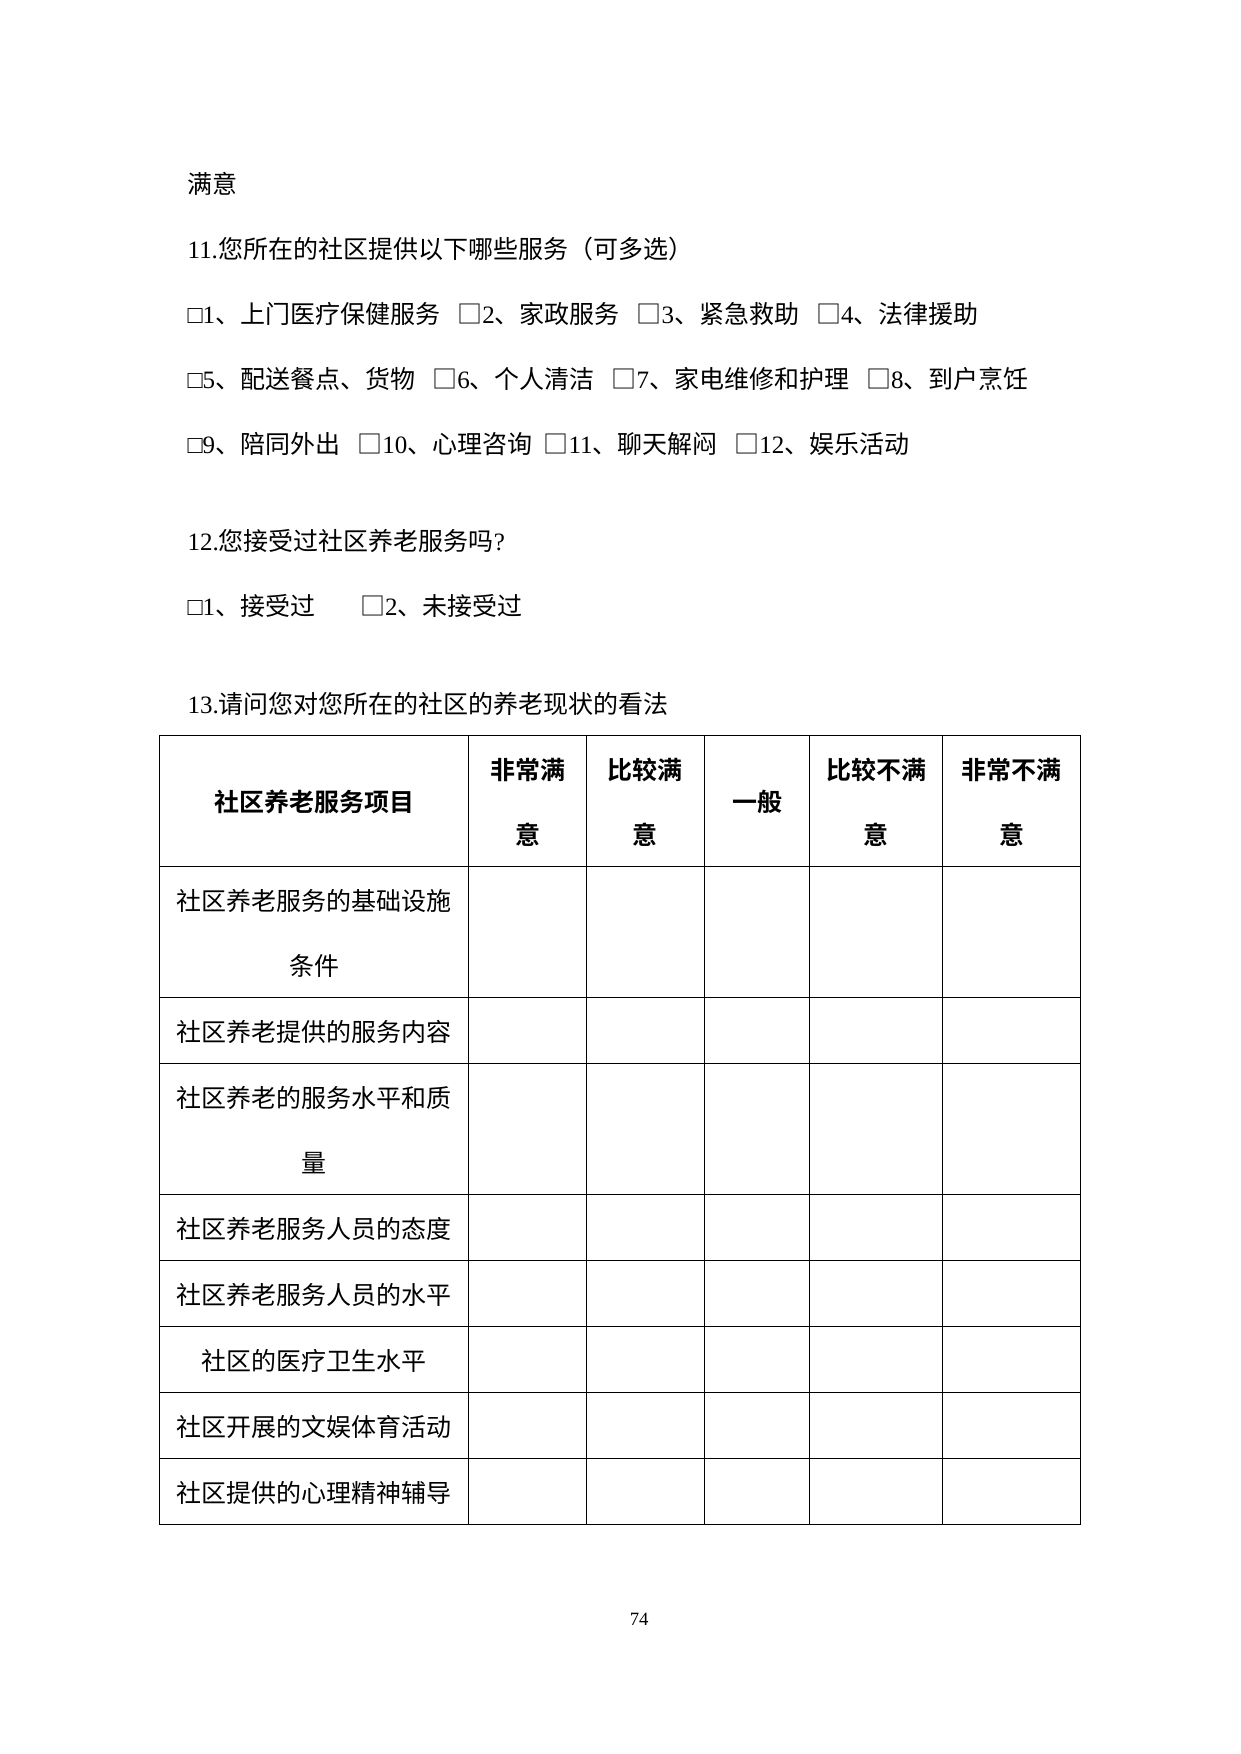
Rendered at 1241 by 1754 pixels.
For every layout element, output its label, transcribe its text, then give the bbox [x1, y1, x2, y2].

table_cell [943, 1064, 1080, 1194]
table_cell [943, 1195, 1080, 1260]
table_cell [705, 1393, 809, 1458]
text 12.您接受过社区养老服务吗? [187, 507, 1053, 572]
table_cell [943, 1261, 1080, 1326]
table_cell [810, 1327, 942, 1392]
table_cell [469, 867, 586, 997]
table_cell [943, 1327, 1080, 1392]
table_cell [943, 1459, 1080, 1524]
table_cell [810, 1195, 942, 1260]
table_cell [705, 1459, 809, 1524]
table_cell [587, 1064, 704, 1194]
table_cell [587, 1195, 704, 1260]
table_cell 社区养老服务人员的水平 [160, 1261, 468, 1326]
table_cell 社区的医疗卫生水平 [160, 1327, 468, 1392]
table_cell 社区开展的文娱体育活动 [160, 1393, 468, 1458]
table_cell 社区养老服务人员的态度 [160, 1195, 468, 1260]
table_cell [810, 1064, 942, 1194]
table_cell [469, 1261, 586, 1326]
table_cell [587, 1261, 704, 1326]
table_cell [469, 1195, 586, 1260]
text □1、接受过 □2、未接受过 [187, 572, 1053, 637]
table_cell [587, 998, 704, 1063]
table_cell [705, 1064, 809, 1194]
table_cell [705, 1327, 809, 1392]
table_cell [469, 998, 586, 1063]
table_cell 社区提供的心理精神辅导 [160, 1459, 468, 1524]
table_cell [943, 867, 1080, 997]
table_header 非常满意 [469, 736, 586, 866]
table_cell [810, 1459, 942, 1524]
table_cell [469, 1393, 586, 1458]
table_cell [705, 998, 809, 1063]
text □9、陪同外出 □10、心理咨询 □11、聊天解闷 □12、娱乐活动 [187, 410, 1053, 475]
table_cell [587, 1459, 704, 1524]
table_cell [943, 998, 1080, 1063]
table_cell [705, 867, 809, 997]
table_cell [810, 998, 942, 1063]
table_header 一般 [705, 736, 809, 866]
table_cell [587, 1393, 704, 1458]
table_cell 社区养老提供的服务内容 [160, 998, 468, 1063]
table_cell [810, 1261, 942, 1326]
table_cell [469, 1459, 586, 1524]
table_cell [469, 1064, 586, 1194]
table_cell 社区养老的服务水平和质量 [160, 1064, 468, 1194]
table_cell 社区养老服务的基础设施条件 [160, 867, 468, 997]
table_cell [587, 867, 704, 997]
text □5、配送餐点、货物 □6、个人清洁 □7、家电维修和护理 □8、到户烹饪 [187, 345, 1053, 410]
table_header 比较不满意 [810, 736, 942, 866]
table_cell [587, 1327, 704, 1392]
table_cell [705, 1261, 809, 1326]
table_cell [810, 1393, 942, 1458]
text 13.请问您对您所在的社区的养老现状的看法 [187, 670, 1053, 735]
table_header 社区养老服务项目 [160, 736, 468, 866]
text 11.您所在的社区提供以下哪些服务（可多选） [187, 215, 1053, 280]
table_cell [705, 1195, 809, 1260]
table_header 非常不满意 [943, 736, 1080, 866]
table_header 比较满意 [587, 736, 704, 866]
table_cell [810, 867, 942, 997]
text □1、上门医疗保健服务 □2、家政服务 □3、紧急救助 □4、法律援助 [187, 280, 1053, 345]
table_cell [469, 1327, 586, 1392]
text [187, 150, 1053, 215]
table_cell [943, 1393, 1080, 1458]
